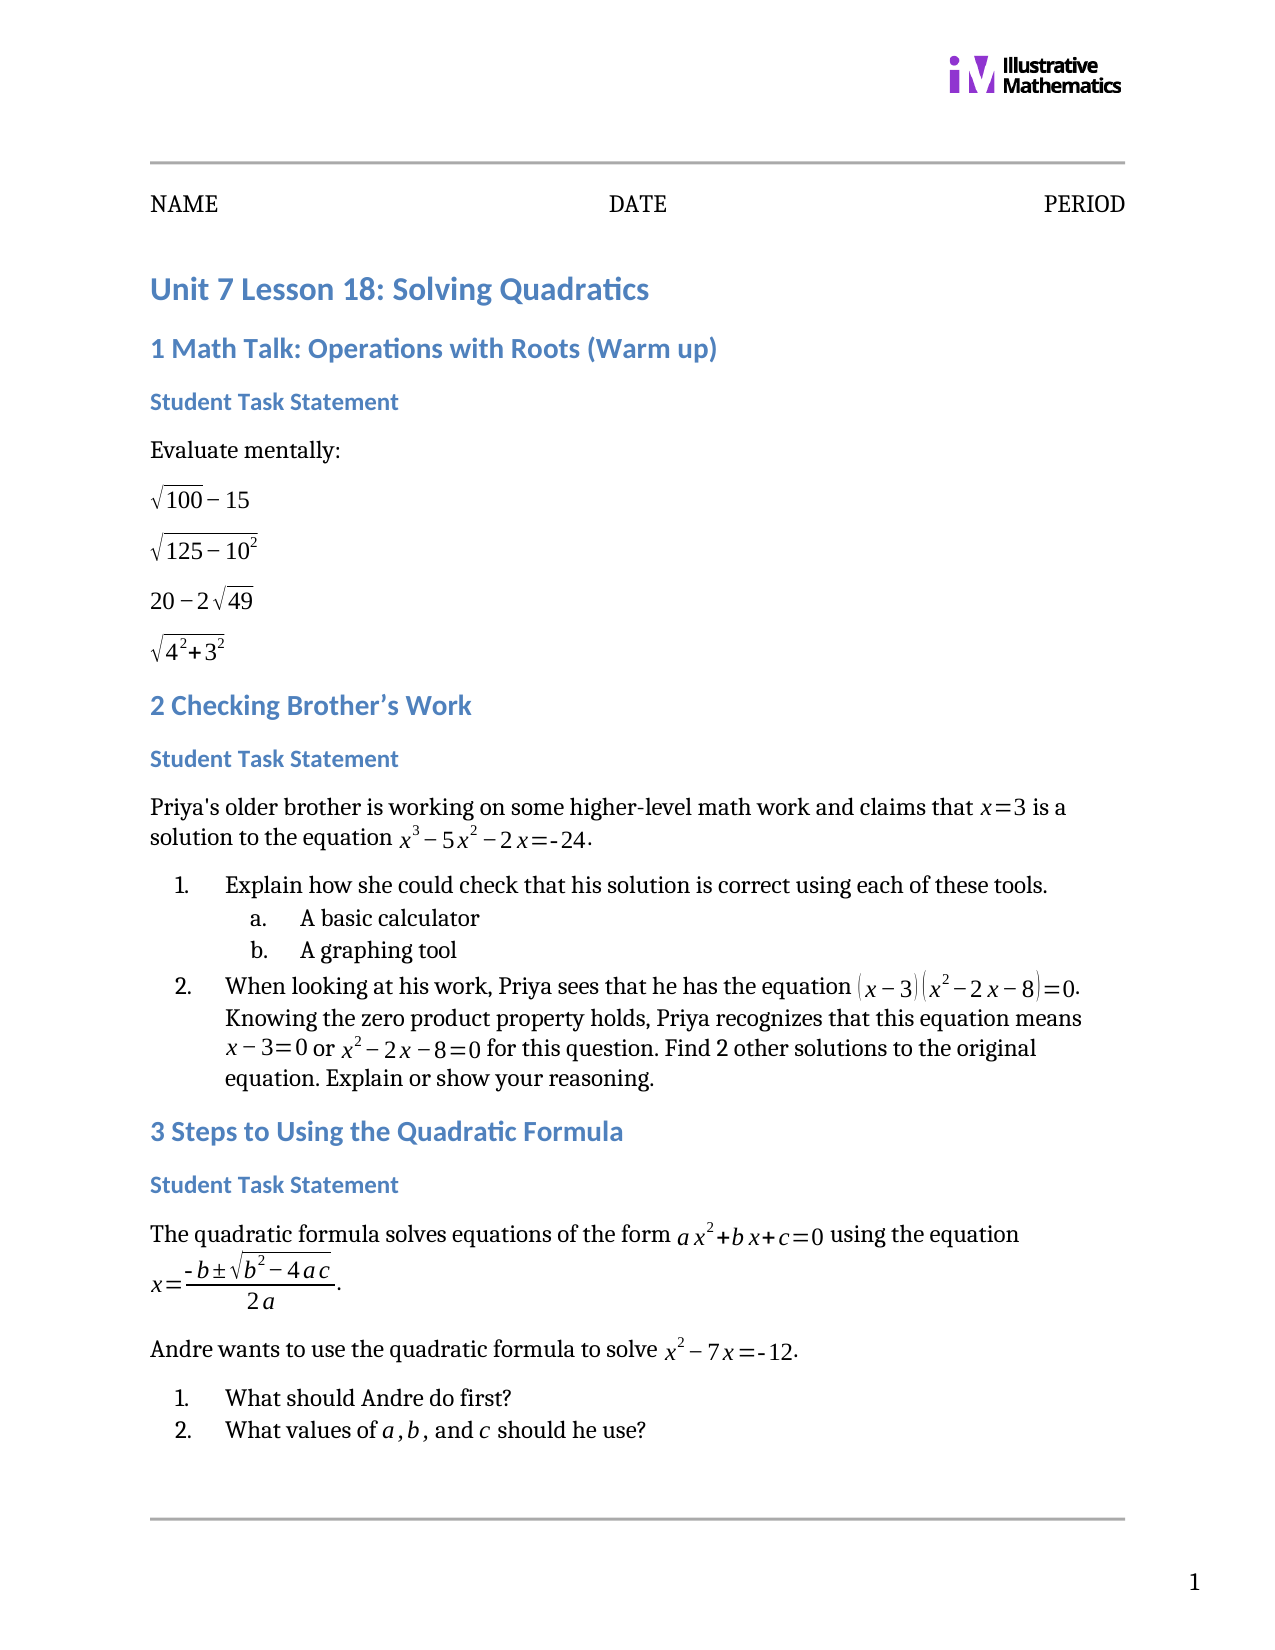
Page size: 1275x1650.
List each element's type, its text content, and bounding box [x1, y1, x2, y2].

subtitle 3 Steps to Using the Quadratic Formula [150, 1113, 1125, 1149]
list A graphing tool [250, 936, 1125, 965]
text Andre wants to use the quadratic formula to solve . [150, 1334, 1125, 1365]
list What should Andre do first? [175, 1383, 1125, 1412]
list When looking at his work, Priya sees that he has the equation . Knowing the zero product property holds, Priya recognizes that this equation means or for this question. Find 2 other solutions to the original equation. Explain or show your reasoning. [175, 969, 1125, 1092]
list A basic calculator [250, 904, 1125, 933]
subtitle Student Task Statement [150, 386, 1125, 417]
picture [949, 55, 1121, 93]
list What values of and should he use? [175, 1416, 1125, 1445]
subtitle 1 Math Talk: Operations with Roots (Warm up) [150, 330, 1125, 366]
list Explain how she could check that his solution is correct using each of these tools. [175, 871, 1125, 900]
subtitle Unit 7 Lesson 18: Solving Quadratics [150, 268, 1125, 309]
text The quadratic formula solves equations of the form using the equation . [150, 1219, 1125, 1315]
subtitle Student Task Statement [150, 1169, 1125, 1200]
text Priya's older brother is working on some higher-level math work and claims that is a solution to the equation . [150, 793, 1125, 853]
subtitle 2 Checking Brother’s Work [150, 687, 1125, 723]
subtitle Student Task Statement [150, 743, 1125, 774]
text Evaluate mentally: [150, 436, 1125, 464]
